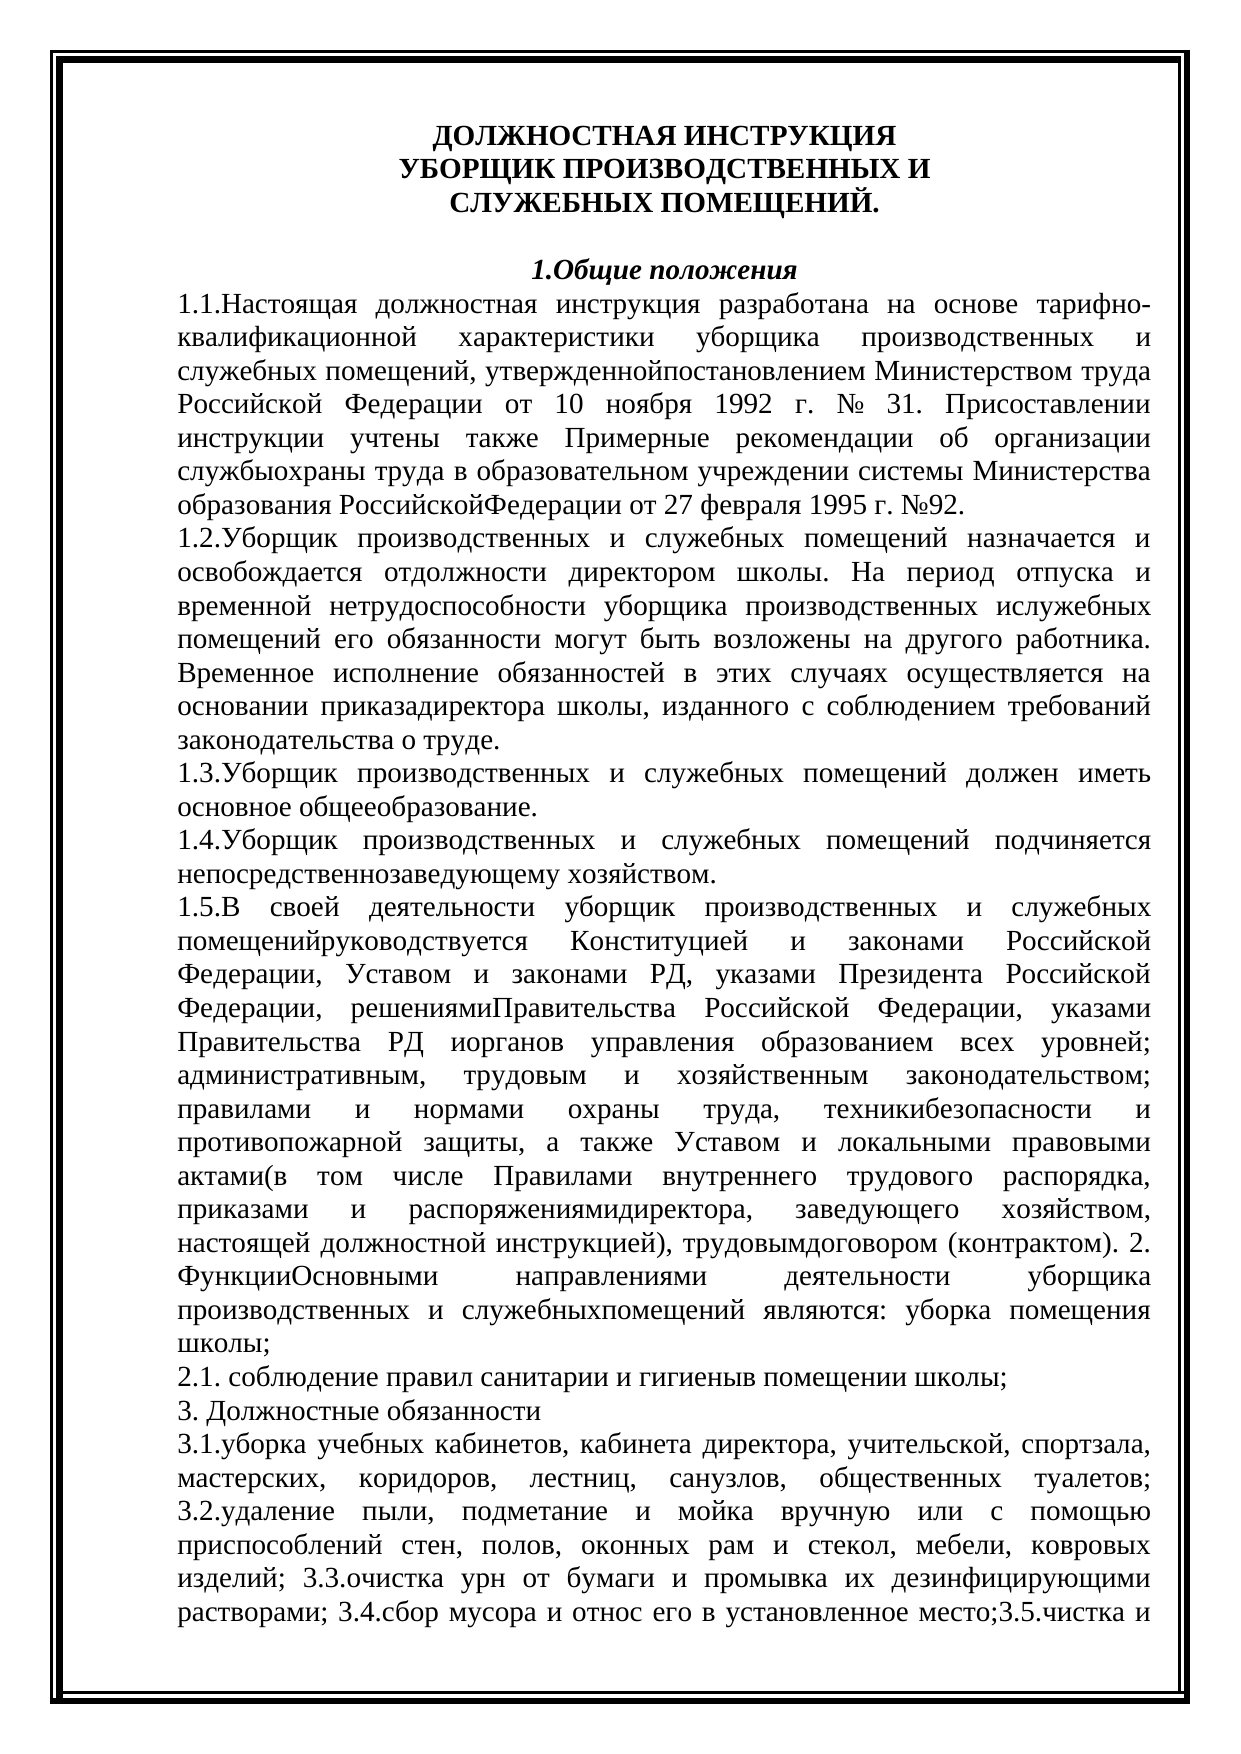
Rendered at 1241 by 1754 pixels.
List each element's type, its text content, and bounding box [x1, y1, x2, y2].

text ДОЛЖНОСТНАЯ ИНСТРУКЦИЯ [177, 118, 1152, 152]
text 1.2.Уборщик производственных и служебных помещений назначается и освобождается отдолжности директором школы. На период отпуска и временной нетрудоспособности уборщика производственных ислужебных помещений его обязанности могут быть возложены на другого работника. Временное исполнение обязанностей в этих случаях осуществляется на основании приказадиректора школы, изданного с соблюдением требований законодательства о труде. [177, 521, 1152, 755]
text СЛУЖЕБНЫХ ПОМЕЩЕНИЙ. [177, 185, 1152, 219]
text 1.3.Уборщик производственных и служебных помещений должен иметь основное общееобразование. [177, 755, 1152, 822]
text 3. Должностные обязанности [177, 1393, 1152, 1426]
text УБОРЩИК ПРОИЗВОДСТВЕННЫХ И [177, 152, 1152, 185]
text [177, 1426, 1152, 1627]
text 1.1.Настоящая должностная инструкция разработана на основе тарифно-квалификационной характеристики уборщика производственных и служебных помещений, утвержденнойпостановлением Министерством труда Российской Федерации от 10 ноября 1992 г. № 31. Присоставлении инструкции учтены также Примерные рекомендации об организации службыохраны труда в образовательном учреждении системы Министерства образования РоссийскойФедерации от 27 февраля 1995 г. №92. [177, 286, 1152, 521]
text 2.1. соблюдение правил санитарии и гигиеныв помещении школы; [177, 1359, 1152, 1393]
text 1.5.В своей деятельности уборщик производственных и служебных помещенийруководствуется Конституцией и законами Российской Федерации, Уставом и законами РД, указами Президента Российской Федерации, решениямиПравительства Российской Федерации, указами Правительства РД иорганов управления образованием всех уровней; административным, трудовым и хозяйственным законодательством; правилами и нормами охраны труда, техникибезопасности и противопожарной защиты, а также Уставом и локальными правовыми актами(в том числе Правилами внутреннего трудового распорядка, приказами и распоряжениямидиректора, заведующего хозяйством, настоящей должностной инструкцией), трудовымдоговором (контрактом). 2. ФункцииОсновными направлениями деятельности уборщика производственных и служебныхпомещений являются: уборка помещения школы; [177, 889, 1152, 1359]
text 1.Общие положения [177, 252, 1152, 286]
text 1.4.Уборщик производственных и служебных помещений подчиняется непосредственнозаведующему хозяйством. [177, 822, 1152, 889]
